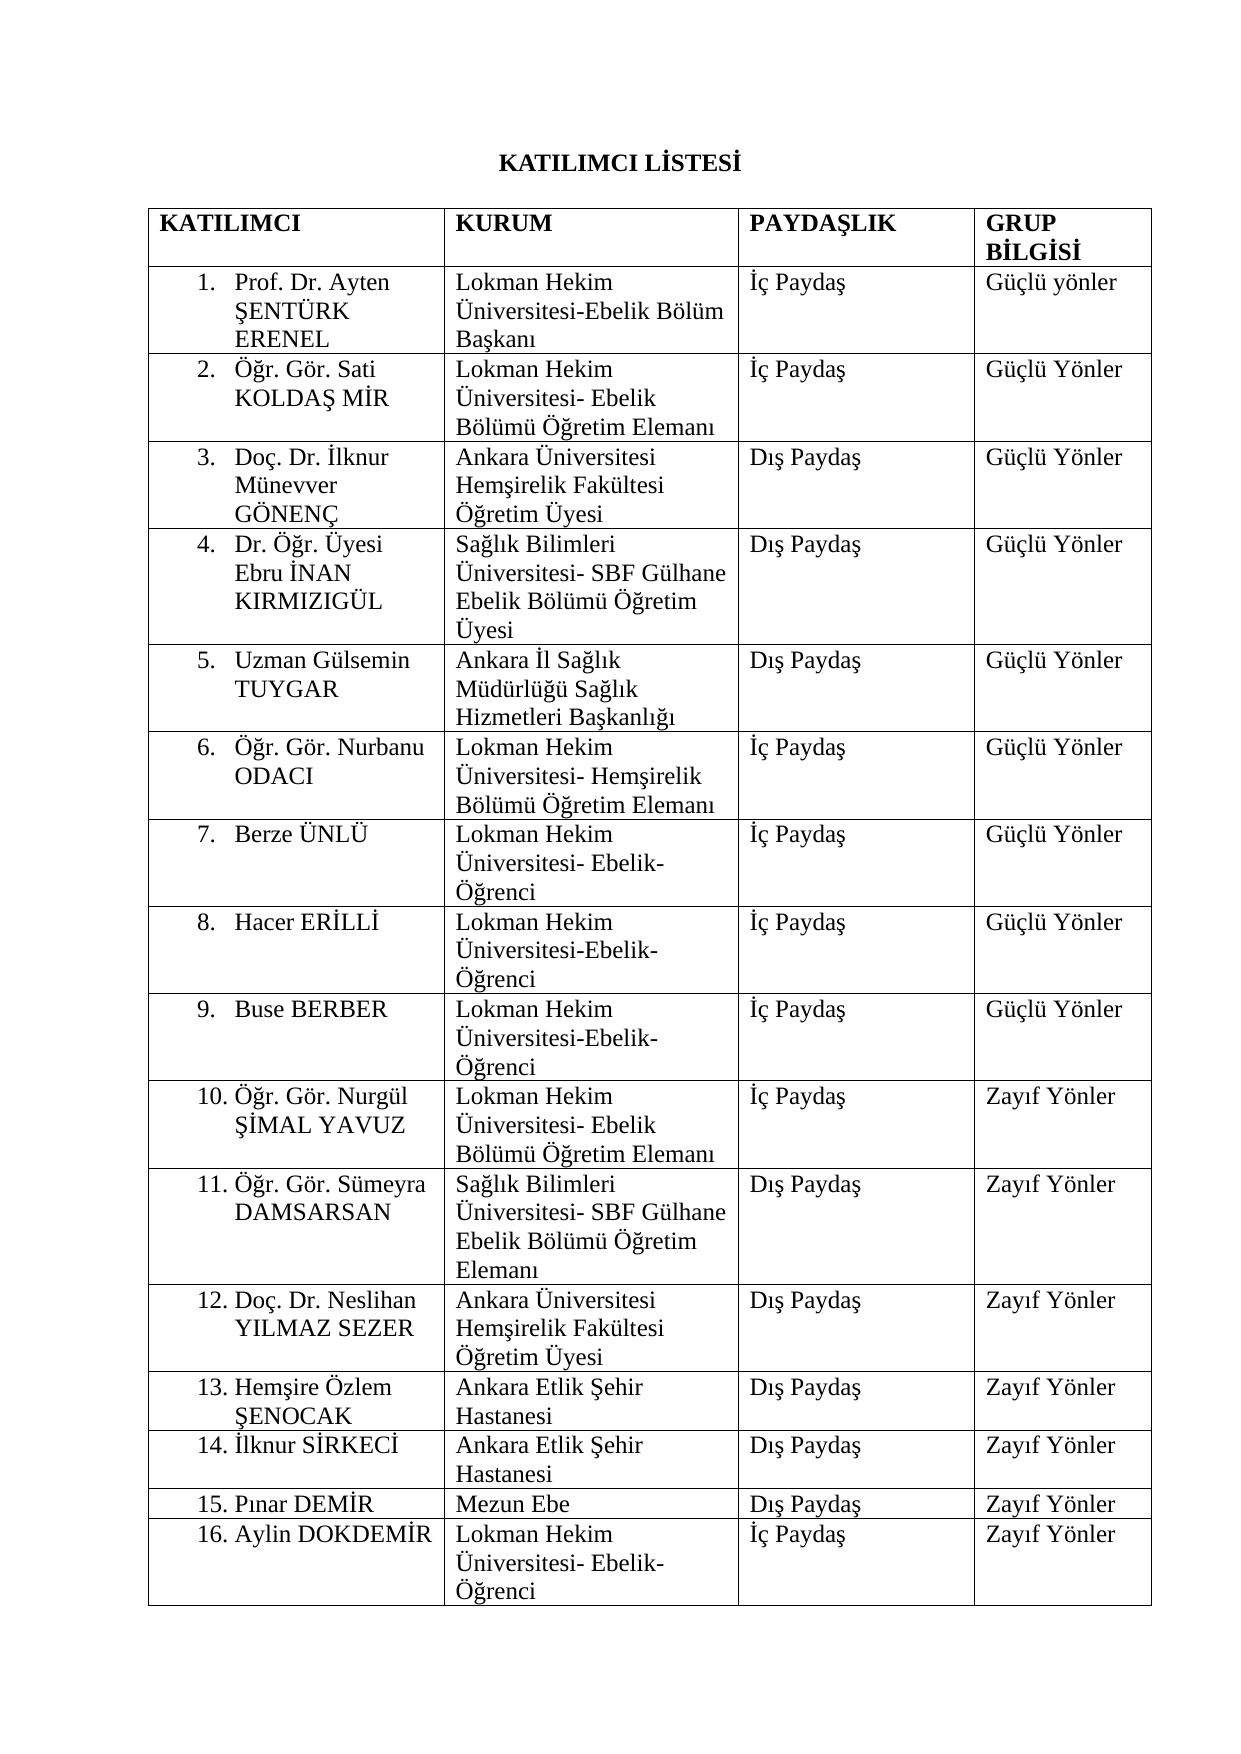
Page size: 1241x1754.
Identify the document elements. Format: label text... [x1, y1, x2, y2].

table_cell Dış Paydaş [739, 645, 974, 731]
table_cell Dr. Öğr. Üyesi Ebru İNAN KIRMIZIGÜL [149, 529, 444, 644]
table_cell Lokman Hekim Üniversitesi- Ebelik- Öğrenci [445, 820, 738, 906]
table_cell Dış Paydaş [739, 529, 974, 644]
table_cell Mezun Ebe [445, 1489, 738, 1518]
table_cell Berze ÜNLÜ [149, 820, 444, 906]
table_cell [445, 1519, 738, 1605]
table_cell Öğr. Gör. Nurbanu ODACI [149, 732, 444, 818]
table_cell Ankara Etlik Şehir Hastanesi [445, 1431, 738, 1488]
table_cell Dış Paydaş [739, 1431, 974, 1488]
table_cell Lokman Hekim Üniversitesi- Ebelik Bölümü Öğretim Elemanı [445, 354, 738, 441]
table_cell Zayıf Yönler [975, 1169, 1151, 1284]
table_cell Dış Paydaş [739, 1489, 974, 1518]
table_cell İç Paydaş [739, 267, 974, 353]
table_cell Ankara Etlik Şehir Hastanesi [445, 1372, 738, 1429]
table_cell Öğr. Gör. Sümeyra DAMSARSAN [149, 1169, 444, 1284]
table_cell Zayıf Yönler [975, 1081, 1151, 1168]
table_cell İç Paydaş [739, 820, 974, 906]
table_cell Güçlü Yönler [975, 732, 1151, 818]
table_cell Uzman Gülsemin TUYGAR [149, 645, 444, 731]
table_cell Sağlık Bilimleri Üniversitesi- SBF Gülhane Ebelik Bölümü Öğretim Elemanı [445, 1169, 738, 1284]
table_cell Dış Paydaş [739, 1285, 974, 1371]
table_cell Pınar DEMİR [149, 1489, 444, 1518]
table_cell Güçlü Yönler [975, 820, 1151, 906]
table_cell Sağlık Bilimleri Üniversitesi- SBF Gülhane Ebelik Bölümü Öğretim Üyesi [445, 529, 738, 644]
table_cell Dış Paydaş [739, 1372, 974, 1429]
table_cell Dış Paydaş [739, 1169, 974, 1284]
table_cell İç Paydaş [739, 907, 974, 993]
table_cell Lokman Hekim Üniversitesi-Ebelik-Öğrenci [445, 907, 738, 993]
table_cell İç Paydaş [739, 354, 974, 441]
table_header PAYDAŞLIK [739, 209, 974, 266]
table_cell Hacer ERİLLİ [149, 907, 444, 993]
table_cell Lokman Hekim Üniversitesi- Ebelik Bölümü Öğretim Elemanı [445, 1081, 738, 1168]
table_cell Güçlü Yönler [975, 354, 1151, 441]
table_cell Hemşire Özlem ŞENOCAK [149, 1372, 444, 1429]
table_cell Güçlü Yönler [975, 994, 1151, 1080]
text KATILIMCI LİSTESİ [148, 148, 1093, 176]
table_cell Ankara Üniversitesi Hemşirelik Fakültesi Öğretim Üyesi [445, 442, 738, 528]
table_cell Ankara İl Sağlık Müdürlüğü Sağlık Hizmetleri Başkanlığı [445, 645, 738, 731]
table_cell Öğr. Gör. Nurgül ŞİMAL YAVUZ [149, 1081, 444, 1168]
table_cell Güçlü Yönler [975, 442, 1151, 528]
table_cell Zayıf Yönler [975, 1285, 1151, 1371]
table_cell Zayıf Yönler [975, 1372, 1151, 1429]
table_cell Prof. Dr. Ayten ŞENTÜRK ERENEL [149, 267, 444, 353]
table_cell Lokman Hekim Üniversitesi-Ebelik-Öğrenci [445, 994, 738, 1080]
table_cell Dış Paydaş [739, 442, 974, 528]
table_cell Güçlü Yönler [975, 907, 1151, 993]
table_cell Aylin DOKDEMİR [149, 1519, 444, 1605]
table_cell Güçlü yönler [975, 267, 1151, 353]
table_cell Güçlü Yönler [975, 529, 1151, 644]
table_cell İç Paydaş [739, 732, 974, 818]
table_cell Öğr. Gör. Sati KOLDAŞ MİR [149, 354, 444, 441]
table_cell Zayıf Yönler [975, 1431, 1151, 1488]
table_cell Güçlü Yönler [975, 645, 1151, 731]
table_cell Lokman Hekim Üniversitesi- Hemşirelik Bölümü Öğretim Elemanı [445, 732, 738, 818]
table_cell Zayıf Yönler [975, 1519, 1151, 1605]
table_cell Buse BERBER [149, 994, 444, 1080]
table_header KURUM [445, 209, 738, 266]
table_cell İç Paydaş [739, 1081, 974, 1168]
table_cell Ankara Üniversitesi Hemşirelik Fakültesi Öğretim Üyesi [445, 1285, 738, 1371]
table_cell İlknur SİRKECİ [149, 1431, 444, 1488]
table_cell İç Paydaş [739, 1519, 974, 1605]
table_header KATILIMCI [149, 209, 444, 266]
table_header GRUP BİLGİSİ [975, 209, 1151, 266]
table_cell Doç. Dr. Neslihan YILMAZ SEZER [149, 1285, 444, 1371]
table_cell Doç. Dr. İlknur Münevver GÖNENÇ [149, 442, 444, 528]
table_cell Zayıf Yönler [975, 1489, 1151, 1518]
table_cell İç Paydaş [739, 994, 974, 1080]
table_cell Lokman Hekim Üniversitesi-Ebelik Bölüm Başkanı [445, 267, 738, 353]
